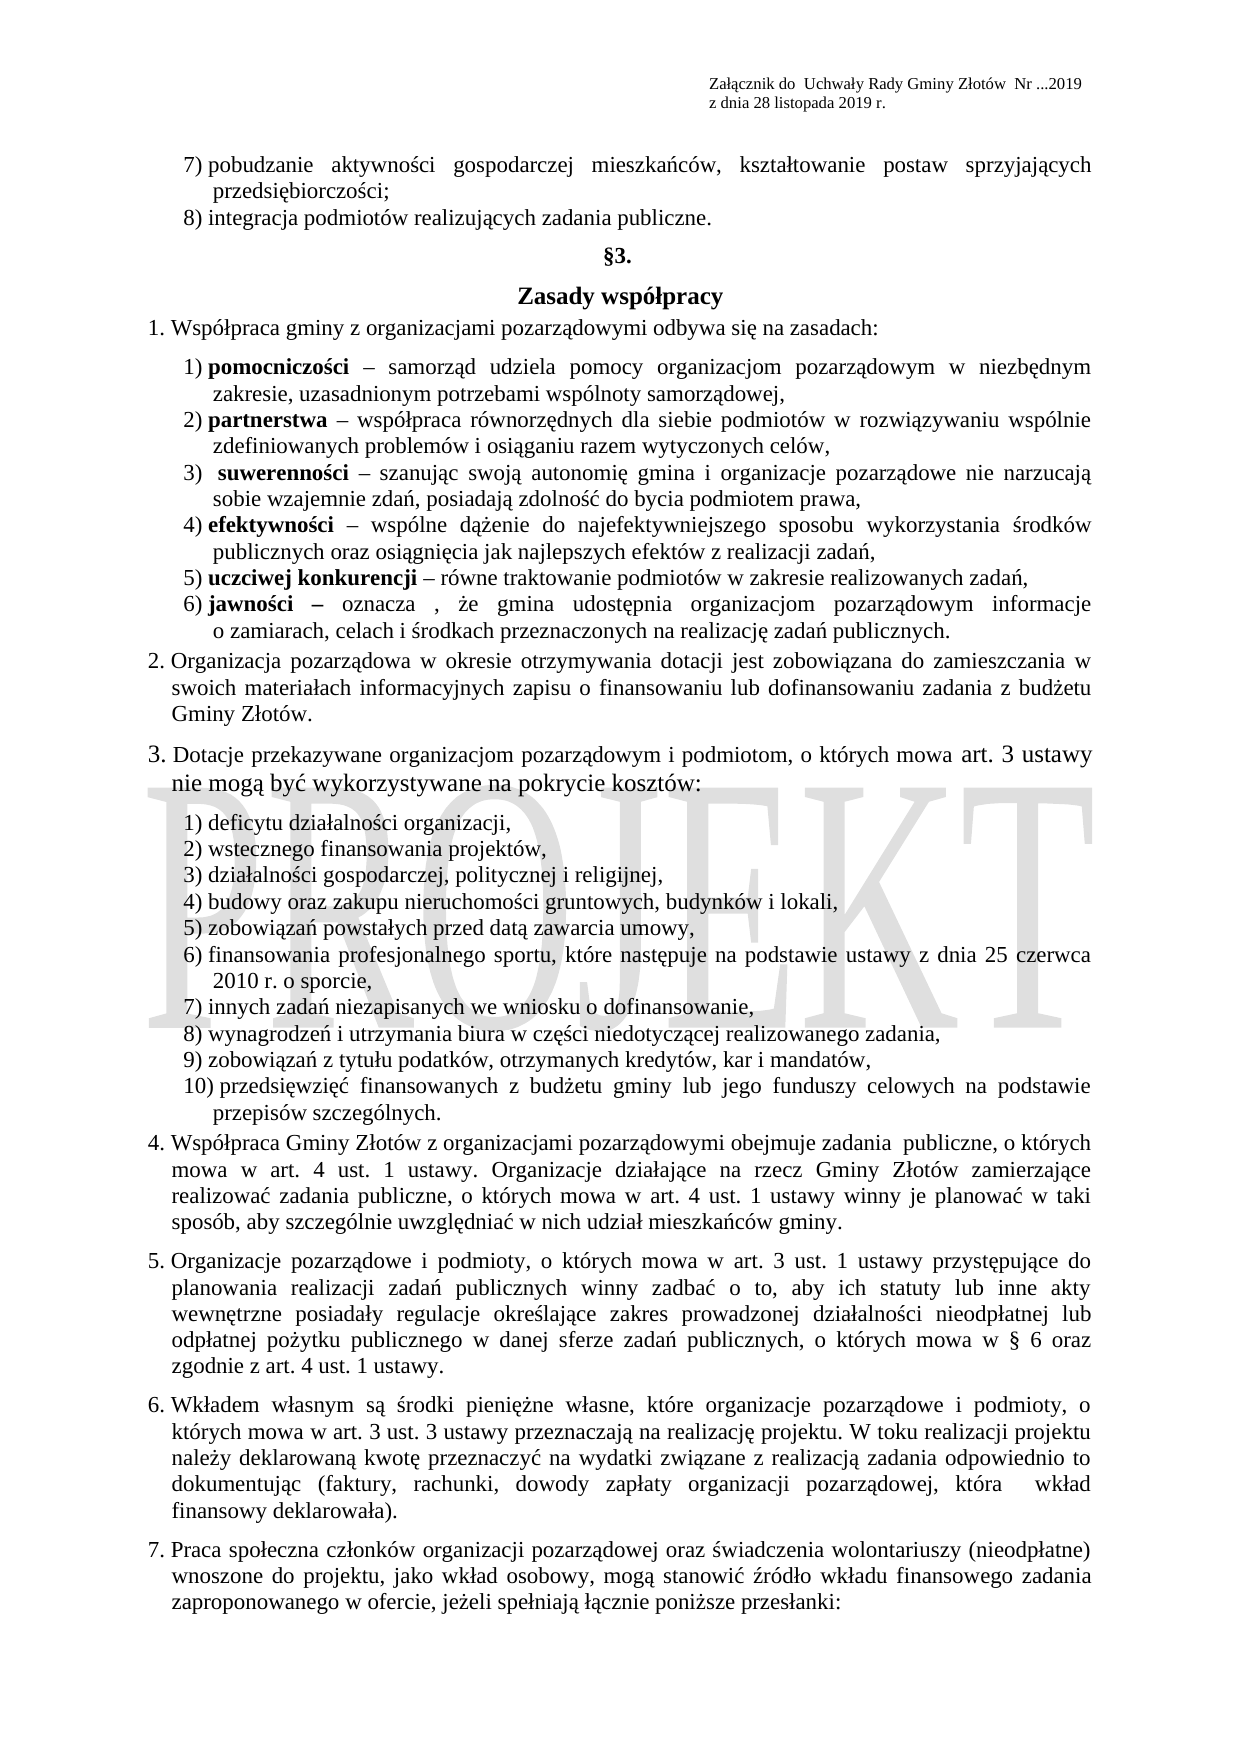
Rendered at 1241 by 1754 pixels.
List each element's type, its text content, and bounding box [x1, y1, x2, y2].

subtitle wynagrodzeń i utrzymania biura w części niedotyczącej realizowanego zadania, [183, 1020, 1092, 1046]
subtitle pobudzanie aktywności gospodarczej mieszkańców, kształtowanie postaw sprzyjających przedsiębiorczości; [183, 151, 1092, 204]
subtitle efektywności – wspólne dążenie do najefektywniejszego sposobu wykorzystania środków publicznych oraz osiągnięcia jak najlepszych efektów z realizacji zadań, [183, 511, 1092, 564]
subtitle Współpraca gminy z organizacjami pozarządowymi odbywa się na zasadach: [148, 314, 1092, 341]
subtitle suwerenności – szanując swoją autonomię gmina i organizacje pozarządowe nie narzucają sobie wzajemnie zdań, posiadają zdolność do bycia podmiotem prawa, [183, 459, 1092, 511]
subtitle Dotacje przekazywane organizacjom pozarządowym i podmiotom, o których mowa art. 3 ustawy nie mogą być wykorzystywane na pokrycie kosztów: [148, 739, 1092, 796]
subtitle deficytu działalności organizacji, [183, 809, 1092, 835]
subtitle Wkładem własnym są środki pieniężne własne, które organizacje pozarządowe i podmioty, o których mowa w art. 3 ust. 3 ustawy przeznaczają na realizację projektu. W toku realizacji projektu należy deklarowaną kwotę przeznaczyć na wydatki związane z realizacją zadania odpowiednio to dokumentując (faktury, rachunki, dowody zapłaty organizacji pozarządowej, która wkład finansowy deklarowała). [148, 1391, 1092, 1523]
subtitle uczciwej konkurencji – równe traktowanie podmiotów w zakresie realizowanych zadań, [183, 564, 1092, 590]
subtitle zobowiązań powstałych przed datą zawarcia umowy, [183, 914, 1092, 941]
subtitle Organizacje pozarządowe i podmioty, o których mowa w art. 3 ust. 1 ustawy przystępujące do planowania realizacji zadań publicznych winny zadbać o to, aby ich statuty lub inne akty wewnętrzne posiadały regulacje określające zakres prowadzonej działalności nieodpłatnej lub odpłatnej pożytku publicznego w danej sferze zadań publicznych, o których mowa w § 6 oraz zgodnie z art. 4 ust. 1 ustawy. [148, 1247, 1092, 1379]
subtitle Praca społeczna członków organizacji pozarządowej oraz świadczenia wolontariuszy (nieodpłatne) wnoszone do projektu, jako wkład osobowy, mogą stanowić źródło wkładu finansowego zadania zaproponowanego w ofercie, jeżeli spełniają łącznie poniższe przesłanki: [148, 1536, 1092, 1615]
subtitle integracja podmiotów realizujących zadania publiczne. [183, 204, 1092, 230]
subtitle finansowania profesjonalnego sportu, które następuje na podstawie ustawy z dnia 25 czerwca 2010 r. o sporcie, [183, 941, 1092, 993]
subtitle przedsięwzięć finansowanych z budżetu gminy lub jego funduszy celowych na podstawie przepisów szczególnych. [183, 1072, 1092, 1125]
subtitle jawności – oznacza , że gmina udostępnia organizacjom pozarządowym informacje o zamiarach, celach i środkach przeznaczonych na realizację zadań publicznych. [183, 590, 1092, 643]
subtitle pomocniczości – samorząd udziela pomocy organizacjom pozarządowym w niezbędnym zakresie, uzasadnionym potrzebami wspólnoty samorządowej, [183, 353, 1092, 406]
subtitle działalności gospodarczej, politycznej i religijnej, [183, 862, 1092, 888]
text Zasady współpracy [148, 281, 1092, 310]
subtitle innych zadań niezapisanych we wniosku o dofinansowanie, [183, 993, 1092, 1020]
subtitle wstecznego finansowania projektów, [183, 835, 1092, 862]
subtitle Współpraca Gminy Złotów z organizacjami pozarządowymi obejmuje zadania publiczne, o których mowa w art. 4 ust. 1 ustawy. Organizacje działające na rzecz Gminy Złotów zamierzające realizować zadania publiczne, o których mowa w art. 4 ust. 1 ustawy winny je planować w taki sposób, aby szczególnie uwzględniać w nich udział mieszkańców gminy. [148, 1129, 1092, 1235]
subtitle zobowiązań z tytułu podatków, otrzymanych kredytów, kar i mandatów, [183, 1046, 1092, 1072]
subtitle Organizacja pozarządowa w okresie otrzymywania dotacji jest zobowiązana do zamieszczania w swoich materiałach informacyjnych zapisu o finansowaniu lub dofinansowaniu zadania z budżetu Gminy Złotów. [148, 647, 1092, 726]
subtitle partnerstwa – współpraca równorzędnych dla siebie podmiotów w rozwiązywaniu wspólnie zdefiniowanych problemów i osiąganiu razem wytyczonych celów, [183, 406, 1092, 459]
subtitle budowy oraz zakupu nieruchomości gruntowych, budynków i lokali, [183, 888, 1092, 914]
